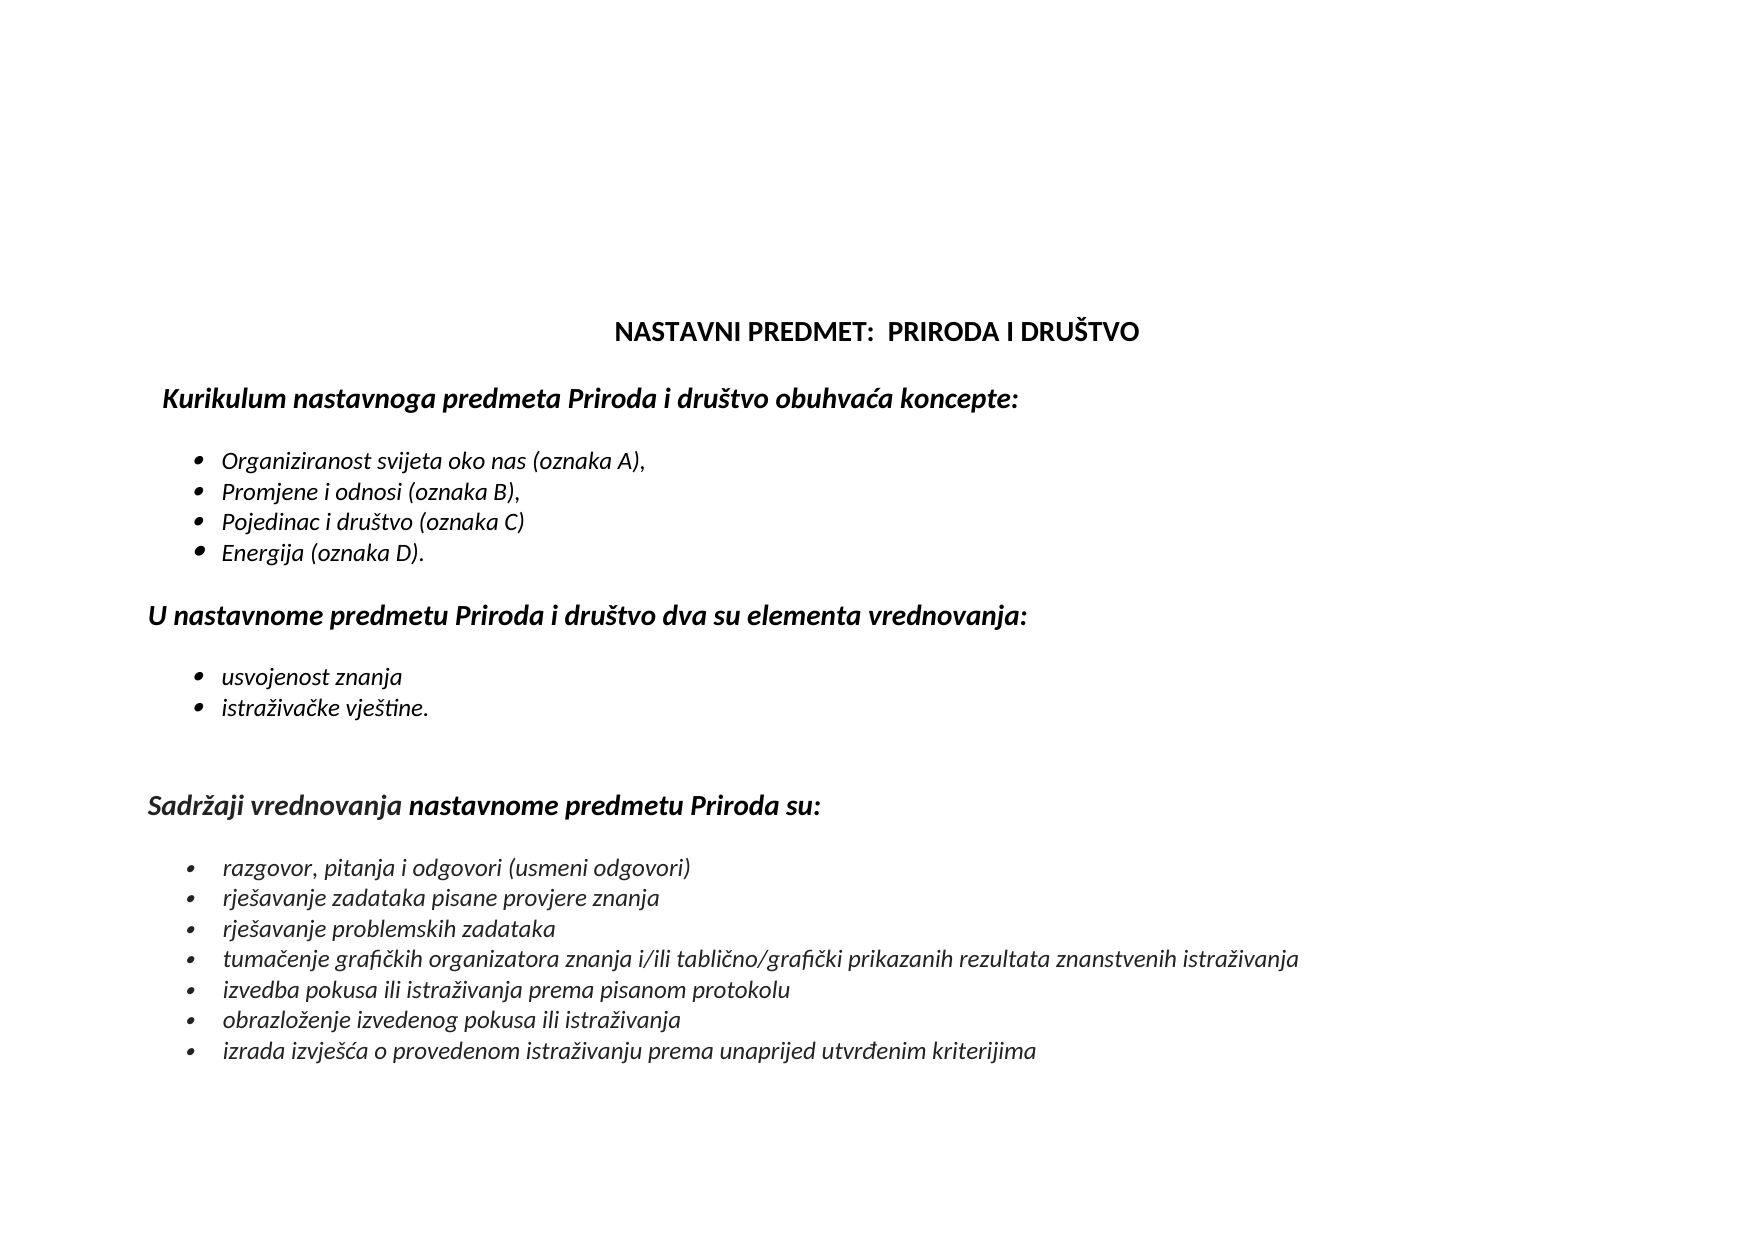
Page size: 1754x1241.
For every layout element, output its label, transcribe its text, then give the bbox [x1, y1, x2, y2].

list Promjene i odnosi (oznaka B), [192, 1056, 1606, 1087]
text Kurikulum nastavnoga predmeta Priroda i društvo obuhvaća koncepte: [133, 932, 1606, 967]
list Organiziranost svijeta oko nas (oznaka A), [192, 996, 1606, 1027]
text NASTAVNI PREDMET: PRIRODA I DRUŠTVO [148, 864, 1606, 899]
